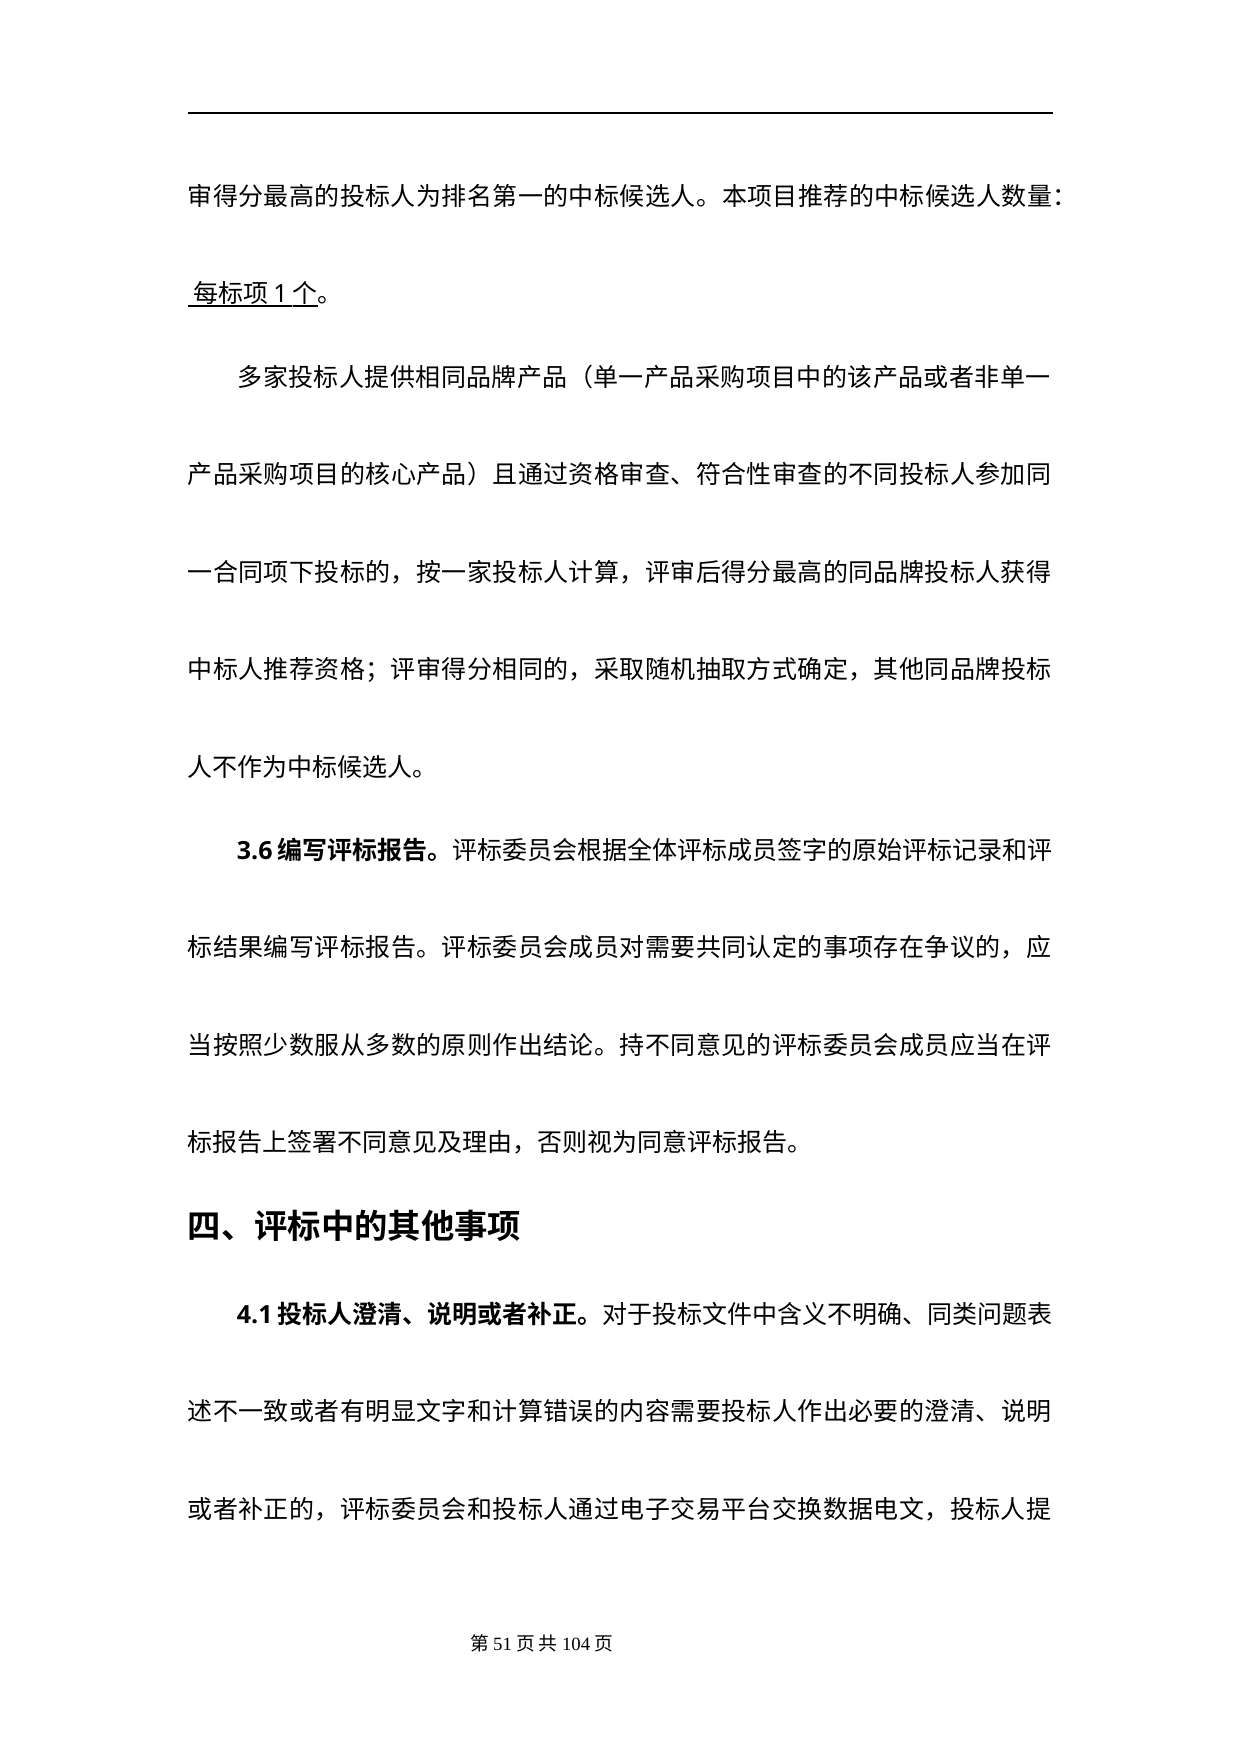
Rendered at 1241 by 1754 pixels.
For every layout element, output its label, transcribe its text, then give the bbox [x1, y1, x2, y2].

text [187, 162, 1053, 324]
text 3.6编写评标报告。评标委员会根据全体评标成员签字的原始评标记录和评标结果编写评标报告。评标委员会成员对需要共同认定的事项存在争议的，应当按照少数服从多数的原则作出结论。持不同意见的评标委员会成员应当在评标报告上签署不同意见及理由，否则视为同意评标报告。 [187, 816, 1053, 1173]
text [187, 1280, 1053, 1540]
text 四、评标中的其他事项 [187, 1191, 1053, 1256]
text 多家投标人提供相同品牌产品（单一产品采购项目中的该产品或者非单一产品采购项目的核心产品）且通过资格审查、符合性审查的不同投标人参加同一合同项下投标的，按一家投标人计算，评审后得分最高的同品牌投标人获得中标人推荐资格；评审得分相同的，采取随机抽取方式确定，其他同品牌投标人不作为中标候选人。 [187, 343, 1053, 798]
